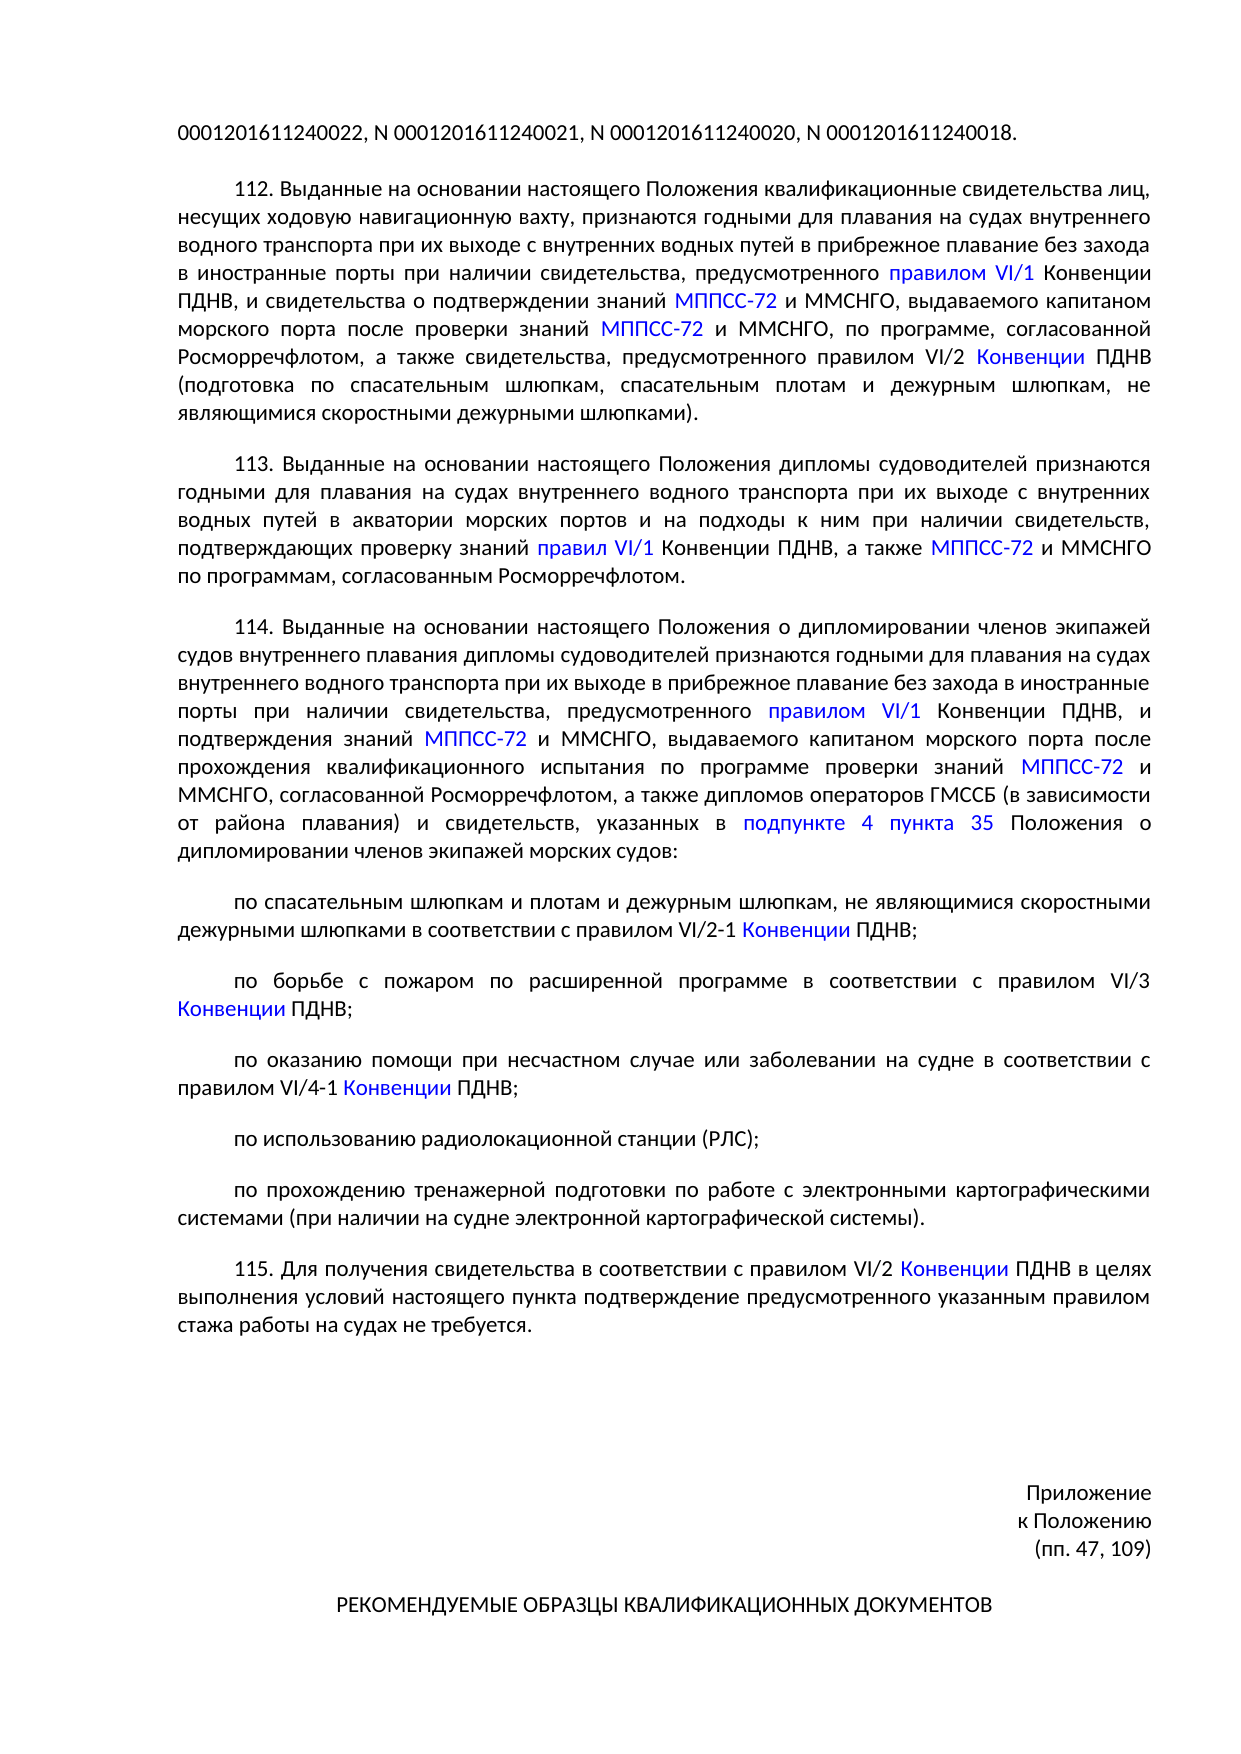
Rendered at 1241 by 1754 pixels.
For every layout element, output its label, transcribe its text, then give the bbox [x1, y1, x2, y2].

text РЕКОМЕНДУЕМЫЕ ОБРАЗЦЫ КВАЛИФИКАЦИОННЫХ ДОКУМЕНТОВ [177, 1590, 1152, 1618]
text по использованию радиолокационной станции (РЛС); [177, 1124, 1152, 1152]
text Приложение [177, 1478, 1152, 1506]
text 115. Для получения свидетельства в соответствии с правилом VI/2 Конвенции ПДНВ в целях выполнения условий настоящего пункта подтверждение предусмотренного указанным правилом стажа работы на судах не требуется. [177, 1254, 1152, 1338]
text по оказанию помощи при несчастном случае или заболевании на судне в соответствии с правилом VI/4-1 Конвенции ПДНВ; [177, 1045, 1152, 1101]
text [177, 118, 1152, 146]
text (пп. 47, 109) [177, 1534, 1152, 1562]
text 112. Выданные на основании настоящего Положения квалификационные свидетельства лиц, несущих ходовую навигационную вахту, признаются годными для плавания на судах внутреннего водного транспорта при их выходе с внутренних водных путей в прибрежное плавание без захода в иностранные порты при наличии свидетельства, предусмотренного правилом VI/1 Конвенции ПДНВ, и свидетельства о подтверждении знаний МППСС-72 и ММСНГО, выдаваемого капитаном морского порта после проверки знаний МППСС-72 и ММСНГО, по программе, согласованной Росморречфлотом, а также свидетельства, предусмотренного правилом VI/2 Конвенции ПДНВ (подготовка по спасательным шлюпкам, спасательным плотам и дежурным шлюпкам, не являющимися скоростными дежурными шлюпками). [177, 174, 1152, 426]
text по борьбе с пожаром по расширенной программе в соответствии с правилом VI/3 Конвенции ПДНВ; [177, 966, 1152, 1022]
text 113. Выданные на основании настоящего Положения дипломы судоводителей признаются годными для плавания на судах внутреннего водного транспорта при их выходе с внутренних водных путей в акватории морских портов и на подходы к ним при наличии свидетельств, подтверждающих проверку знаний правил VI/1 Конвенции ПДНВ, а также МППСС-72 и ММСНГО по программам, согласованным Росморречфлотом. [177, 449, 1152, 589]
text по спасательным шлюпкам и плотам и дежурным шлюпкам, не являющимися скоростными дежурными шлюпками в соответствии с правилом VI/2-1 Конвенции ПДНВ; [177, 887, 1152, 943]
text 114. Выданные на основании настоящего Положения о дипломировании членов экипажей судов внутреннего плавания дипломы судоводителей признаются годными для плавания на судах внутреннего водного транспорта при их выходе в прибрежное плавание без захода в иностранные порты при наличии свидетельства, предусмотренного правилом VI/1 Конвенции ПДНВ, и подтверждения знаний МППСС-72 и ММСНГО, выдаваемого капитаном морского порта после прохождения квалификационного испытания по программе проверки знаний МППСС-72 и ММСНГО, согласованной Росморречфлотом, а также дипломов операторов ГМССБ (в зависимости от района плавания) и свидетельств, указанных в подпункте 4 пункта 35 Положения о дипломировании членов экипажей морских судов: [177, 612, 1152, 864]
text по прохождению тренажерной подготовки по работе с электронными картографическими системами (при наличии на судне электронной картографической системы). [177, 1175, 1152, 1231]
text к Положению [177, 1506, 1152, 1534]
